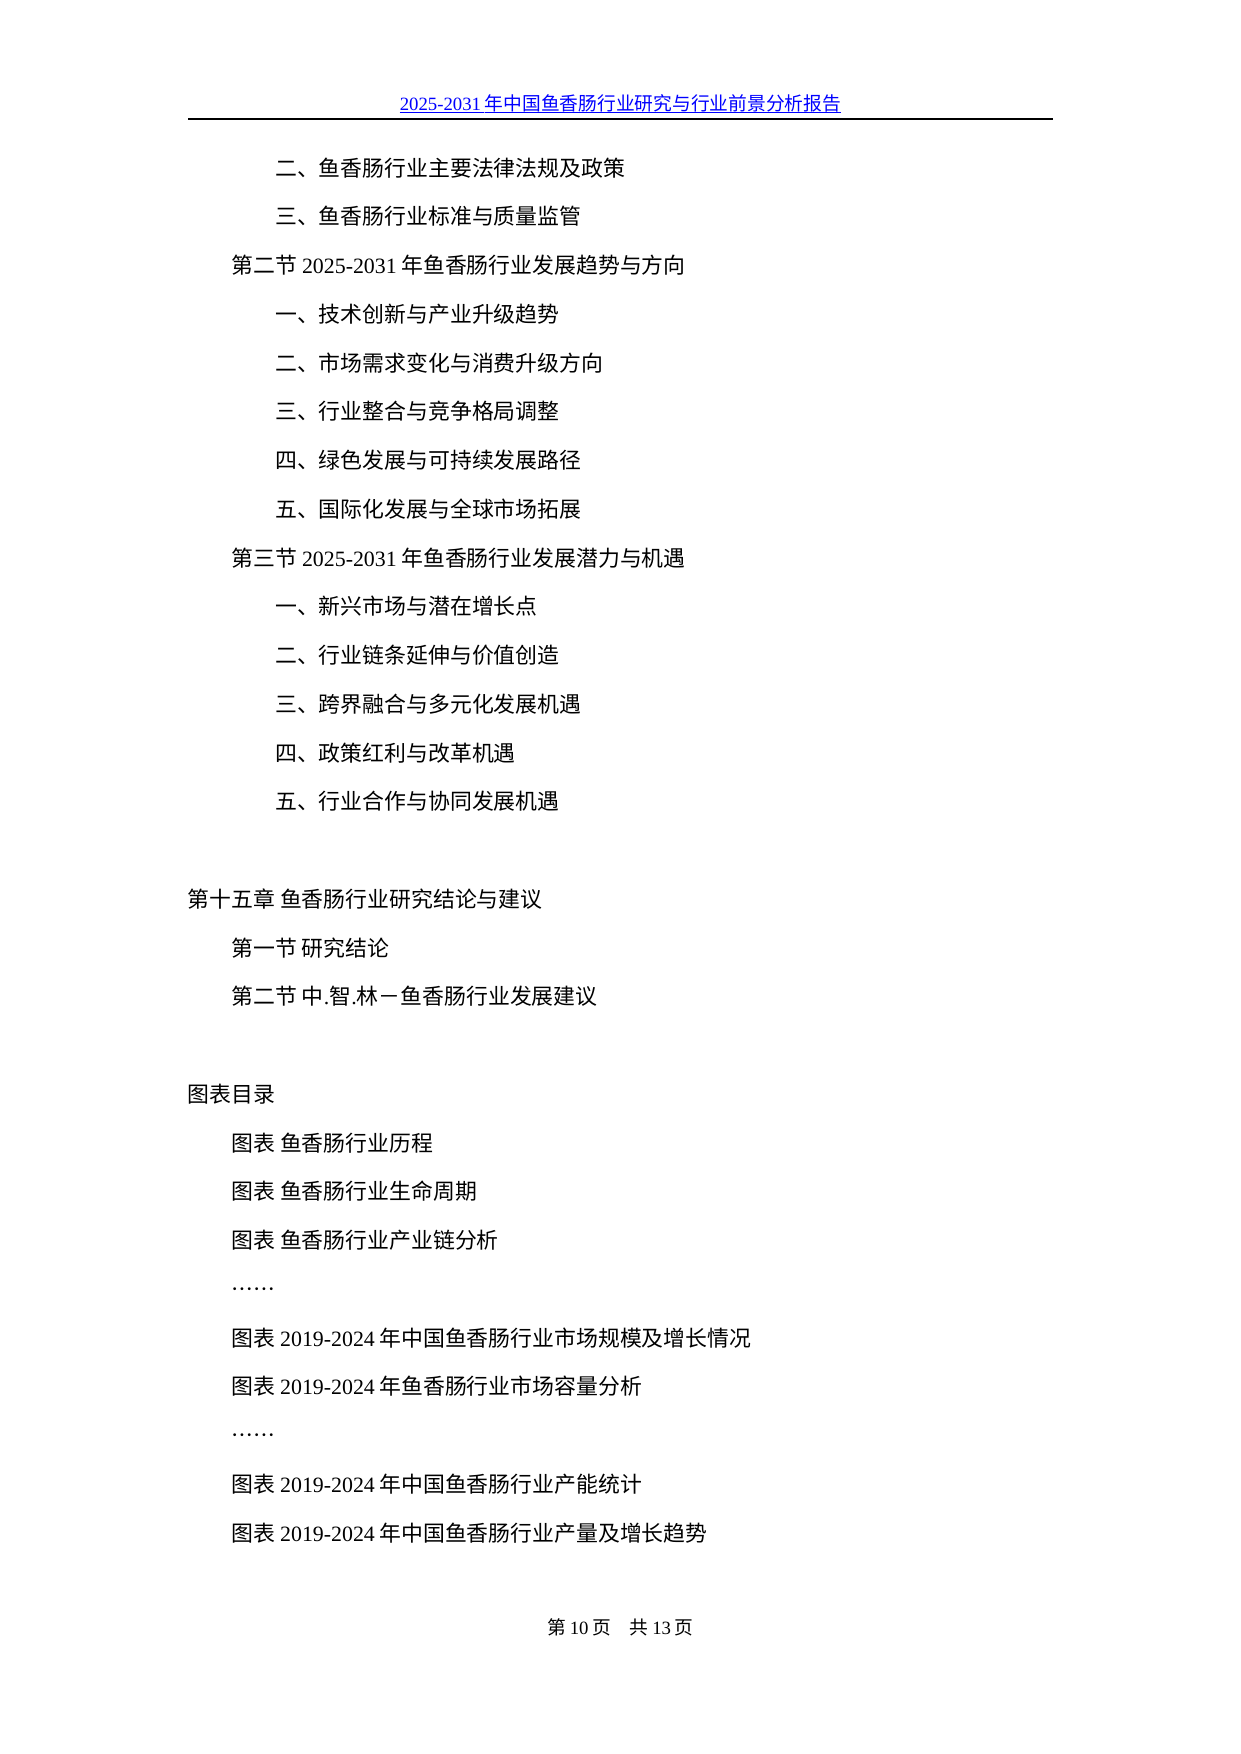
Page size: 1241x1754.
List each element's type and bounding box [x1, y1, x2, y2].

text [187, 150, 1053, 1548]
